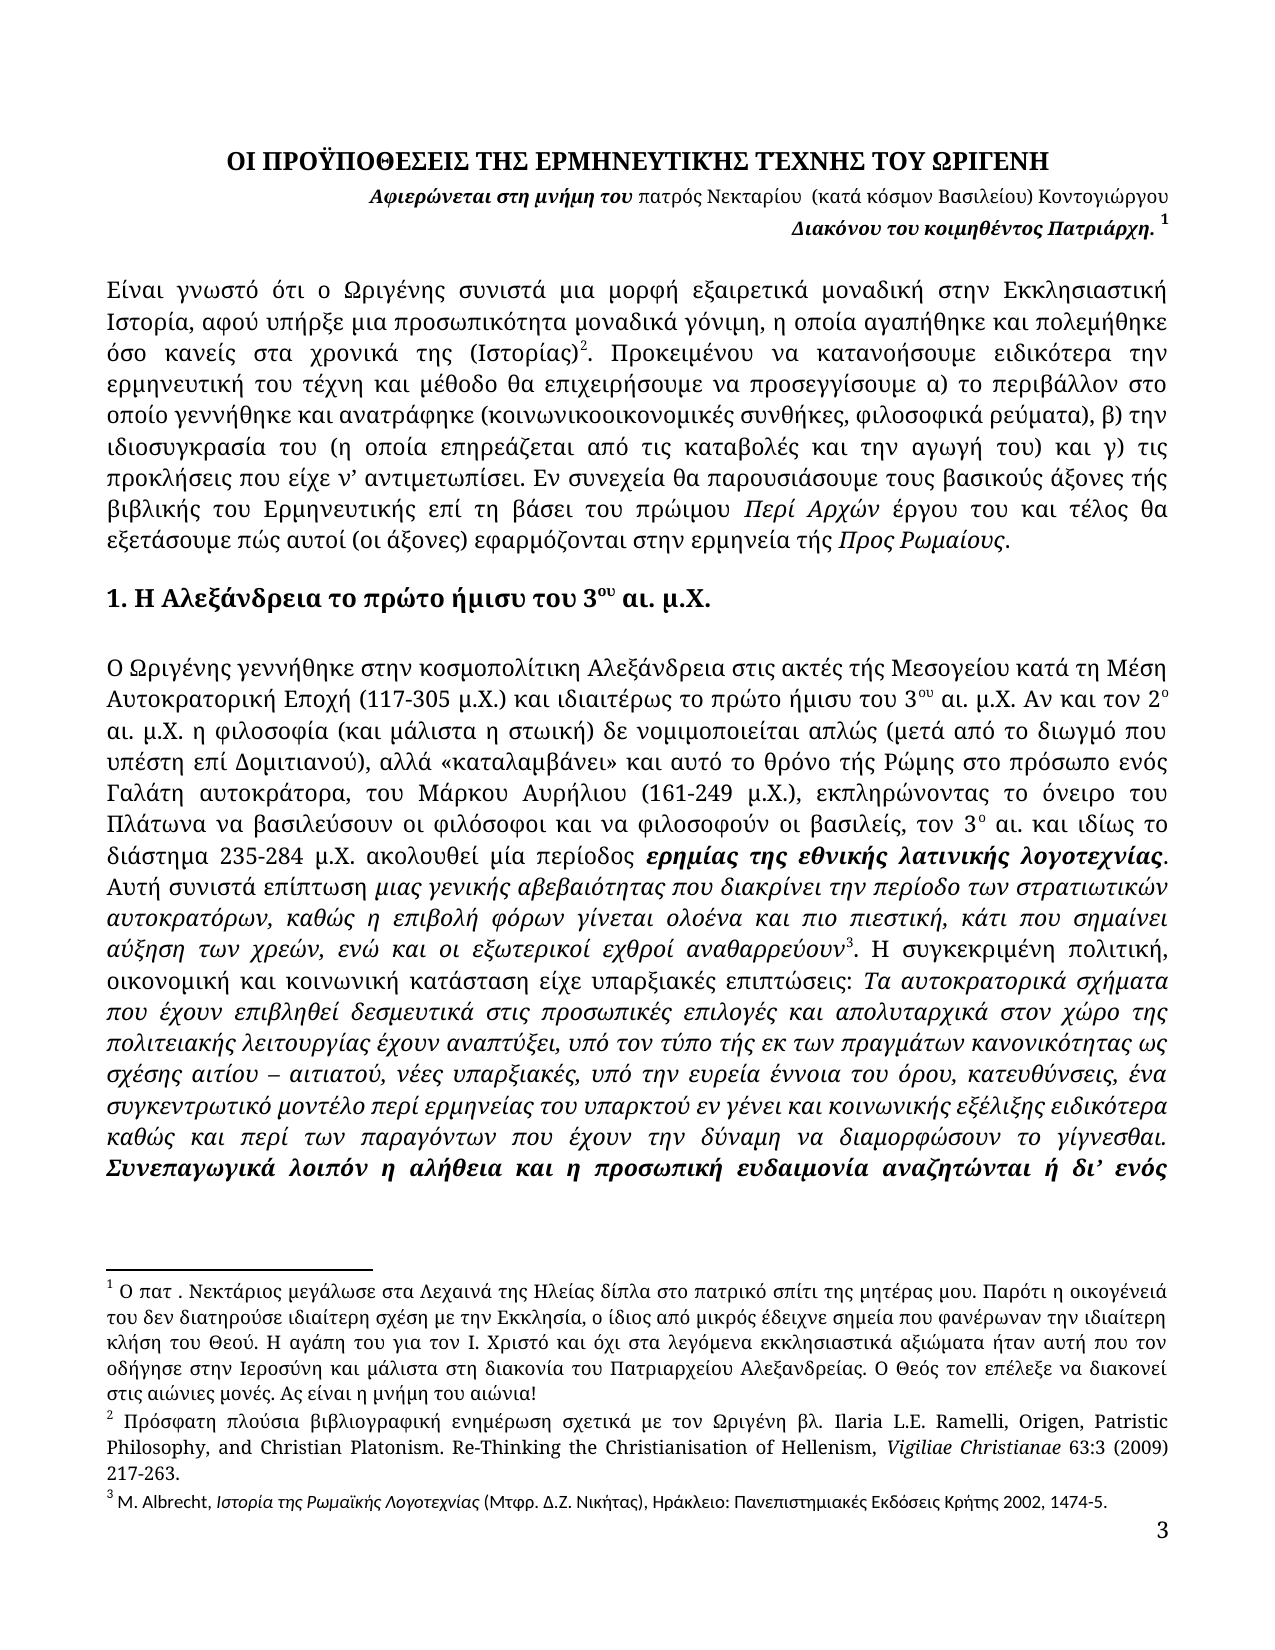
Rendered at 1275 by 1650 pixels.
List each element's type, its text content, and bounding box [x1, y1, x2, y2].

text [106, 652, 1169, 1183]
text Διακόνου του κοιμηθέντος Πατριάρχη. [106, 209, 1169, 243]
text ΟΙ προϋποθεσεις της ερμηνευτικής τέχνης ΤΟΥ ΩΡΙΓΕΝΗ [106, 143, 1169, 177]
text Είναι γνωστό ότι ο Ωριγένης συνιστά μια μορφή εξαιρετικά μοναδική στην Εκκλησιαστική Ιστορία, αφού υπήρξε μια προσωπικότητα μοναδικά γόνιμη, η οποία αγαπήθηκε και πολεμήθηκε όσο κανείς στα χρονικά της (Ιστορίας). Προκειμένου να κατανοήσουμε ειδικότερα την ερμηνευτική του τέχνη και μέθοδο θα επιχειρήσουμε να προσεγγίσουμε α) το περιβάλλον στο οποίο γεννήθηκε και ανατράφηκε (κοινωνικοοικονομικές συνθήκες, φιλοσοφικά ρεύματα), β) την ιδιοσυγκρασία του (η οποία επηρεάζεται από τις καταβολές και την αγωγή του) και γ) τις προκλήσεις που είχε ν’ αντιμετωπίσει. Εν συνεχεία θα παρουσιάσουμε τους βασικούς άξονες τής βιβλικής του Ερμηνευτικής επί τη βάσει του πρώιμου Περί Αρχών έργου του και τέλος θα εξετάσουμε πώς αυτοί (οι άξονες) εφαρμόζονται στην ερμηνεία τής Προς Ρωμαίους. [106, 274, 1169, 556]
text 1. Η Αλεξάνδρεια το πρώτο ήμισυ του 3ου αι. μ.Χ. [106, 581, 1169, 614]
text Αφιερώνεται στη μνήμη του πατρός Νεκταρίου (κατά κόσμον Βασιλείου) Κοντογιώργου [106, 183, 1169, 209]
